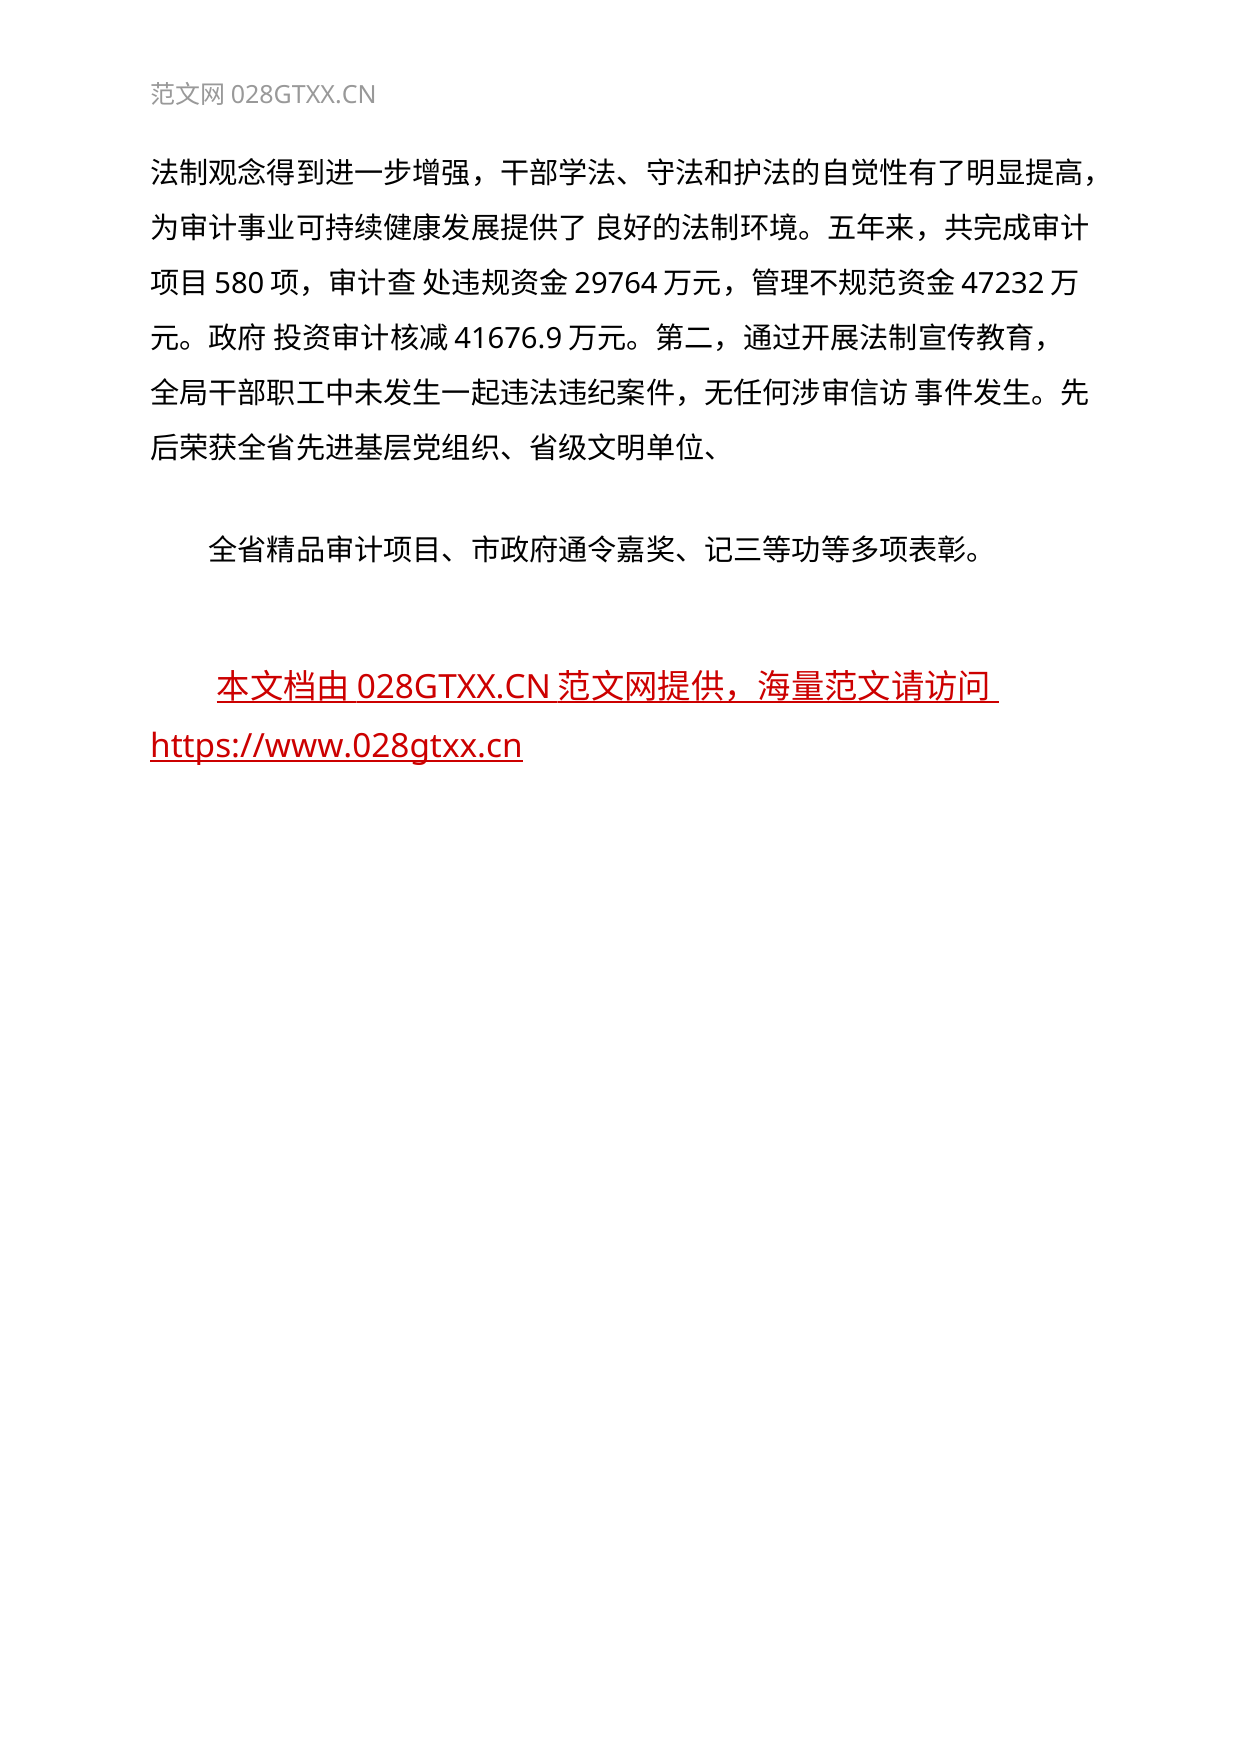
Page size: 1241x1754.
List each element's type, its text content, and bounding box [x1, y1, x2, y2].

text 本文档由028GTXX.CN范文网提供，海量范文请访问 https://www.028gtxx.cn [150, 659, 1090, 767]
text 全省精品审计项目、市政府通令嘉奖、记三等功等多项表彰。 [150, 526, 1090, 569]
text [150, 150, 1090, 467]
